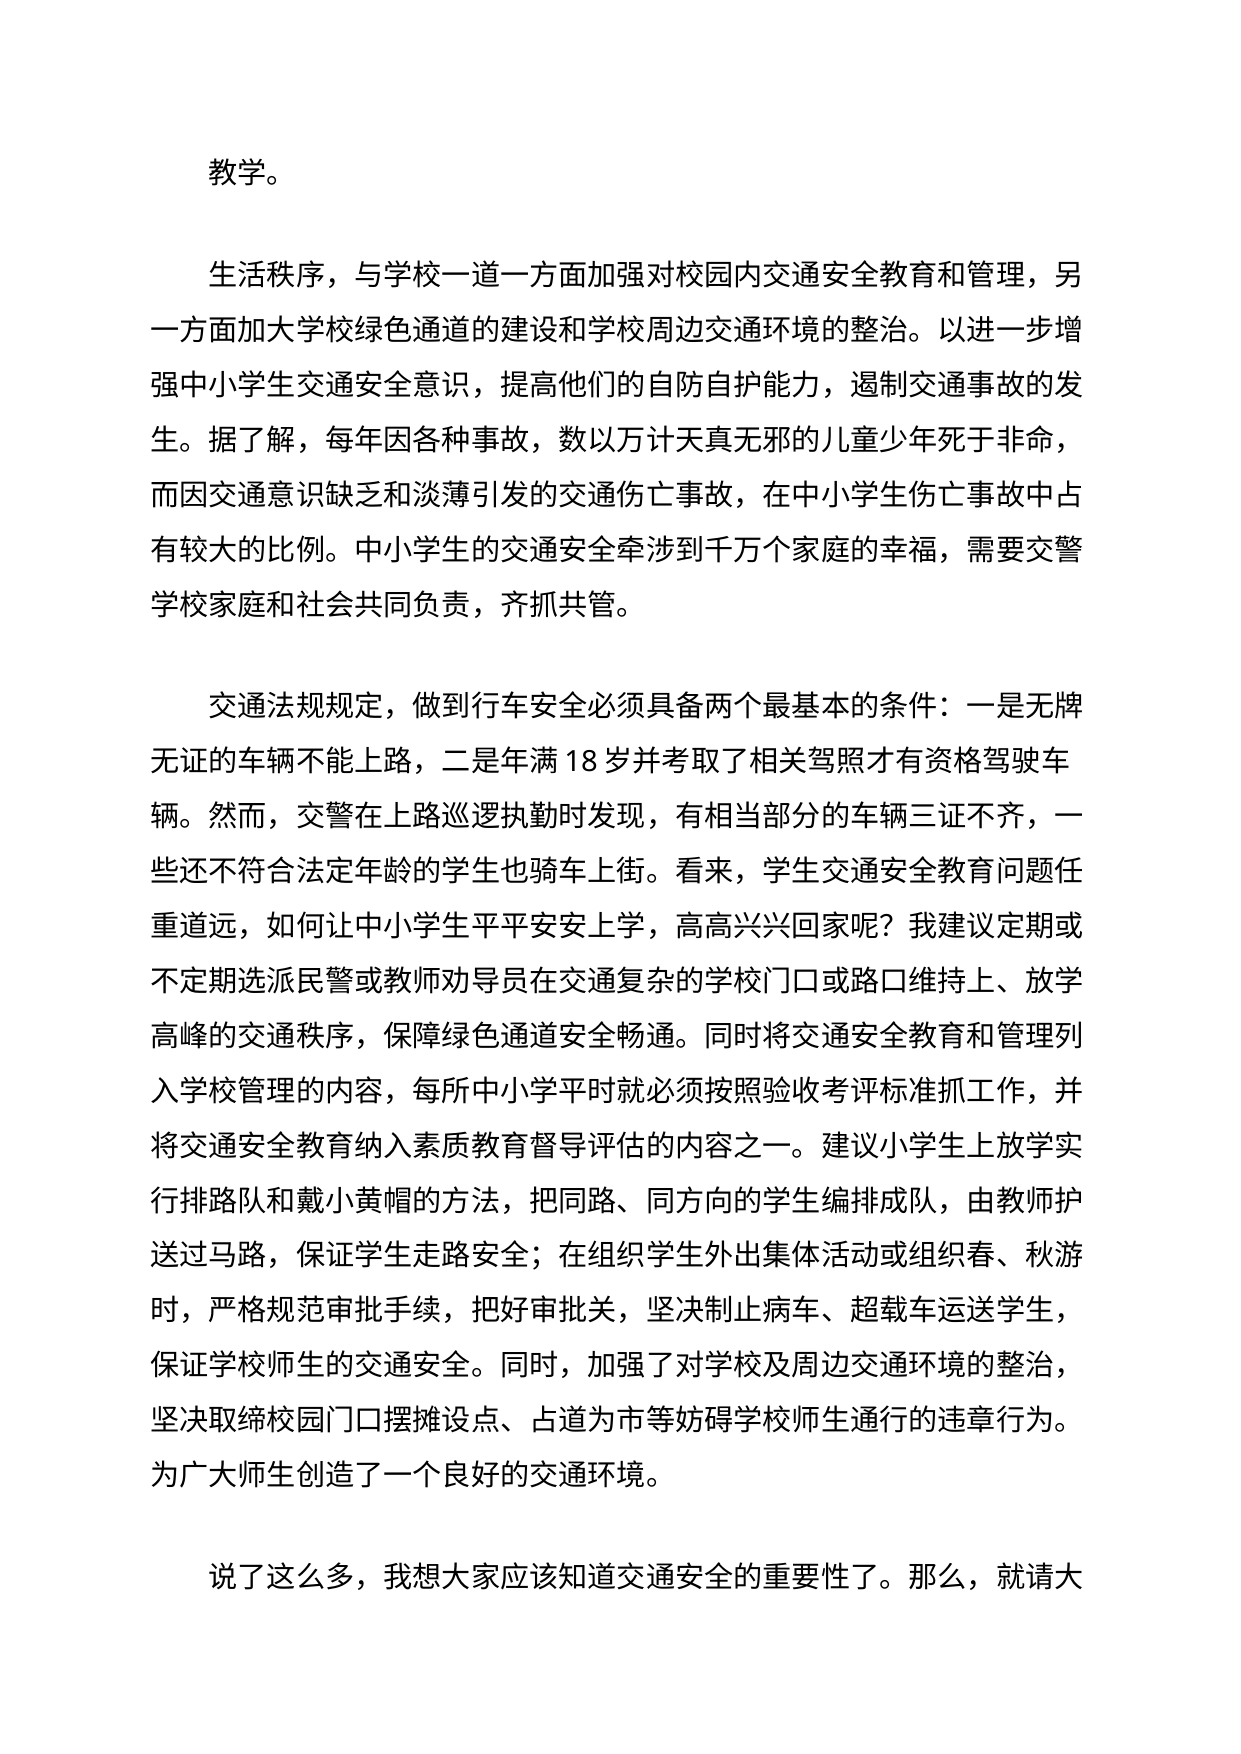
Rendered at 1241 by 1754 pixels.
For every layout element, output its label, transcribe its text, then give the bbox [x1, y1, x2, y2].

text 教学。 [150, 150, 1090, 192]
text 交通法规规定，做到行车安全必须具备两个最基本的条件：一是无牌无证的车辆不能上路，二是年满18岁并考取了相关驾照才有资格驾驶车辆。然而，交警在上路巡逻执勤时发现，有相当部分的车辆三证不齐，一些还不符合法定年龄的学生也骑车上街。看来，学生交通安全教育问题任重道远，如何让中小学生平平安安上学，高高兴兴回家呢？我建议定期或不定期选派民警或教师劝导员在交通复杂的学校门口或路口维持上、放学高峰的交通秩序，保障绿色通道安全畅通。同时将交通安全教育和管理列入学校管理的内容，每所中小学平时就必须按照验收考评标准抓工作，并将交通安全教育纳入素质教育督导评估的内容之一。建议小学生上放学实行排路队和戴小黄帽的方法，把同路、同方向的学生编排成队，由教师护送过马路，保证学生走路安全；在组织学生外出集体活动或组织春、秋游时，严格规范审批手续，把好审批关，坚决制止病车、超载车运送学生，保证学校师生的交通安全。同时，加强了对学校及周边交通环境的整治，坚决取缔校园门口摆摊设点、占道为市等妨碍学校师生通行的违章行为。为广大师生创造了一个良好的交通环境。 [150, 683, 1090, 1494]
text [150, 1553, 1090, 1596]
text 生活秩序，与学校一道一方面加强对校园内交通安全教育和管理，另一方面加大学校绿色通道的建设和学校周边交通环境的整治。以进一步增强中小学生交通安全意识，提高他们的自防自护能力，遏制交通事故的发生。据了解，每年因各种事故，数以万计天真无邪的儿童少年死于非命，而因交通意识缺乏和淡薄引发的交通伤亡事故，在中小学生伤亡事故中占有较大的比例。中小学生的交通安全牵涉到千万个家庭的幸福，需要交警学校家庭和社会共同负责，齐抓共管。 [150, 252, 1090, 623]
